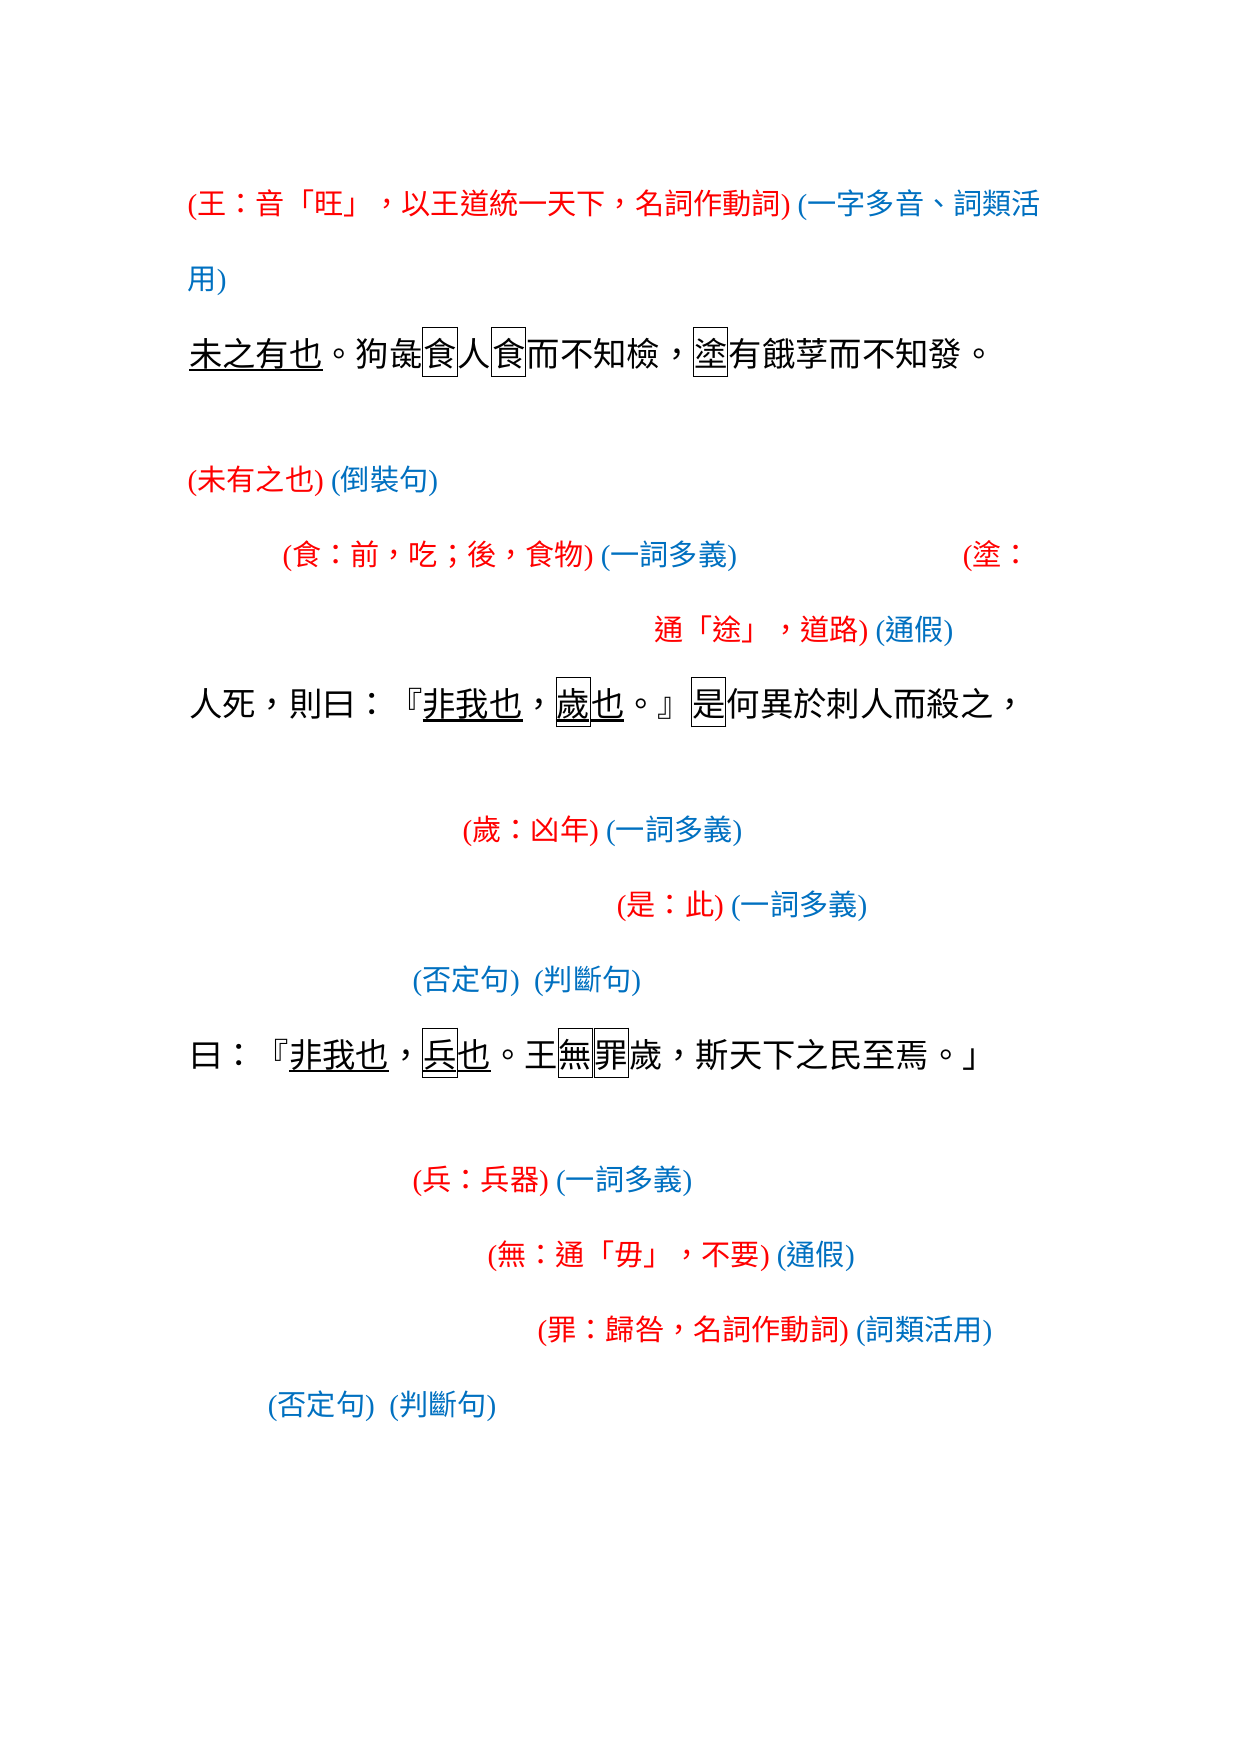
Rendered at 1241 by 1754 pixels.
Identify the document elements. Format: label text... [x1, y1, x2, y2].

text (無：通「毋」，不要) (通假) [487, 1215, 1053, 1290]
text 未之有也。狗彘食人食而不知檢，塗有餓莩而不知發。 [187, 314, 1053, 389]
text 人死，則曰：『非我也，歲也。』是何異於刺人而殺之， [187, 665, 1053, 740]
text (王：音「旺」，以王道統一天下，名詞作動詞) (一字多音、詞類活用) [187, 164, 1053, 314]
text (否定句) (判斷句) [412, 940, 1053, 1015]
text (否定句) (判斷句) [187, 1365, 1053, 1440]
text (罪：歸咎，名詞作動詞) (詞類活用) [537, 1290, 1053, 1365]
text (兵：兵器) (一詞多義) [412, 1140, 1053, 1215]
text (是：此) (一詞多義) [587, 865, 1053, 940]
text (食：前，吃；後，食物) (一詞多義) (塗：通「途」，道路) (通假) [187, 515, 1053, 665]
text (歲：凶年) (一詞多義) [462, 790, 1053, 865]
text 曰：『非我也，兵也。王無 罪歲，斯天下之民至焉。」 [187, 1015, 1053, 1090]
text (未有之也) (倒裝句) [187, 440, 1053, 515]
